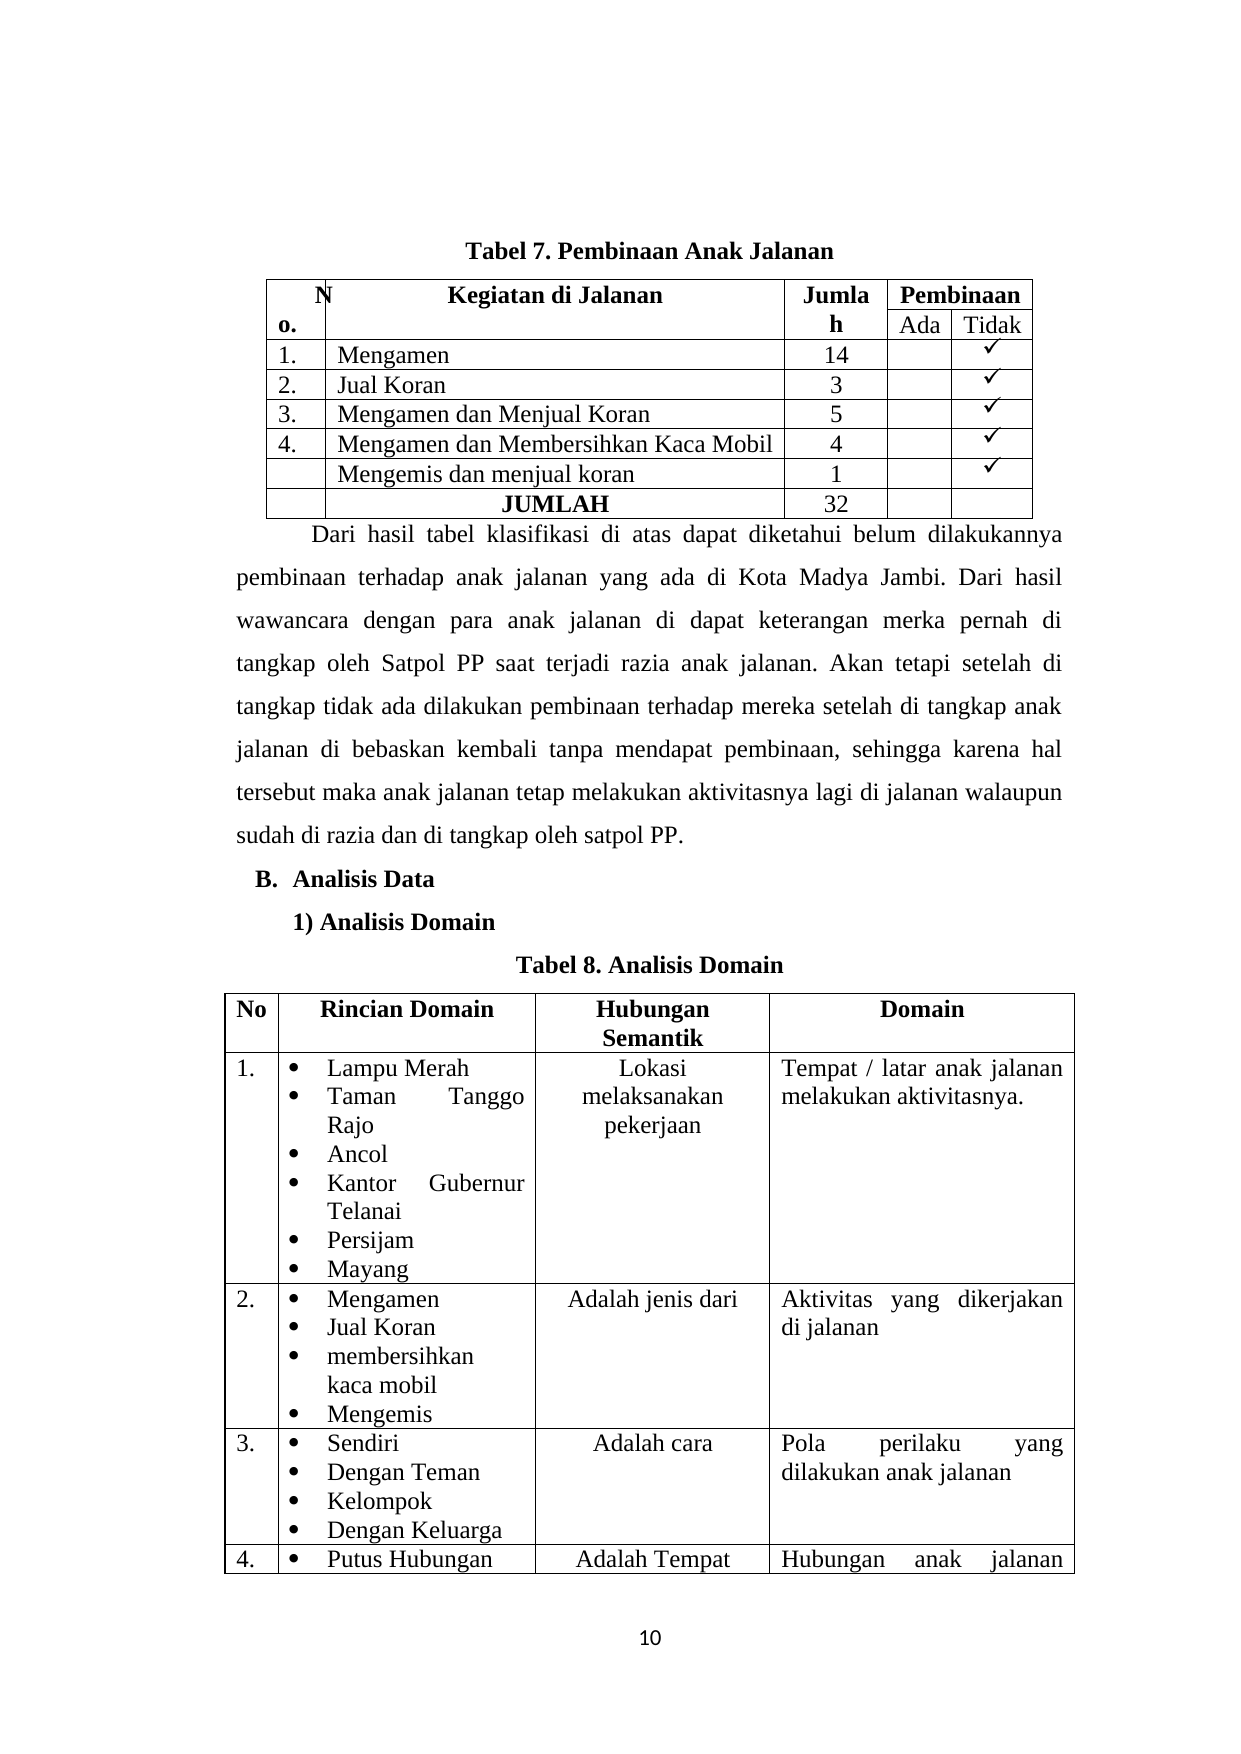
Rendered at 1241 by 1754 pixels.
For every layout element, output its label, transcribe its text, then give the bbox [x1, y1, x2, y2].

table_cell 4. [267, 429, 325, 458]
table_header Pembinaan [888, 280, 1032, 309]
table_cell 1 [785, 459, 887, 488]
table_cell [888, 459, 951, 488]
table_cell Adalah jenis dari [536, 1284, 769, 1427]
table_cell Sendiri Dengan Teman Kelompok Dengan Keluarga [279, 1429, 535, 1543]
table_cell Tidak [952, 310, 1032, 339]
table_cell [888, 400, 951, 428]
table_cell 1. [267, 340, 325, 369]
table_cell 2. [226, 1284, 278, 1427]
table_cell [279, 1545, 535, 1573]
table_cell 3. [226, 1429, 278, 1543]
table_cell [888, 489, 951, 518]
table_cell [888, 429, 951, 458]
table_cell [888, 370, 951, 398]
table_cell 3. [267, 400, 325, 428]
table_header Domain [770, 994, 1074, 1052]
table_header No [226, 994, 278, 1052]
table_cell [267, 459, 325, 488]
table_header Kegiatan di Jalanan [326, 280, 784, 339]
table_cell 3 [785, 370, 887, 398]
table_cell Mengamen Jual Koran membersihkan kaca mobil Mengemis [279, 1284, 535, 1427]
table_cell [952, 489, 1032, 518]
table_cell Lampu Merah Taman Tanggo Rajo Ancol Kantor Gubernur Telanai Persijam Mayang [279, 1053, 535, 1283]
table_cell [952, 370, 1032, 398]
table_cell [952, 459, 1032, 488]
table_cell Ada [888, 310, 951, 339]
table_header No. [267, 280, 325, 339]
text Dari hasil tabel klasifikasi di atas dapat diketahui belum dilakukannya pembinaan terhadap anak jalanan yang ada di Kota Madya Jambi. Dari hasil wawancara dengan para anak jalanan di dapat keterangan merka pernah di tangkap oleh Satpol PP saat terjadi razia anak jalanan. Akan tetapi setelah di tangkap tidak ada dilakukan pembinaan terhadap mereka setelah di tangkap anak jalanan di bebaskan kembali tanpa mendapat pembinaan, sehingga karena hal tersebut maka anak jalanan tetap melakukan aktivitasnya lagi di jalanan walaupun sudah di razia dan di tangkap oleh satpol PP. [236, 519, 1063, 849]
table_cell 4 [785, 429, 887, 458]
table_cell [770, 1545, 1074, 1573]
table_cell Lokasi melaksanakan pekerjaan [536, 1053, 769, 1283]
table_cell [952, 429, 1032, 458]
table_cell [888, 340, 951, 369]
table_cell Pola perilaku yang dilakukan anak jalanan [770, 1429, 1074, 1543]
table_cell Mengamen [326, 340, 784, 369]
table_cell 1. [226, 1053, 278, 1283]
table_cell [952, 400, 1032, 428]
table_header Rincian Domain [279, 994, 535, 1052]
table_cell Adalah cara [536, 1429, 769, 1543]
table_cell 5 [785, 400, 887, 428]
table_cell Jual Koran [326, 370, 784, 398]
table_cell Tempat / latar anak jalanan melakukan aktivitasnya. [770, 1053, 1074, 1283]
table_cell Mengamen dan Menjual Koran [326, 400, 784, 428]
table_cell 2. [267, 370, 325, 398]
table_cell 14 [785, 340, 887, 369]
text Tabel 7. Pembinaan Anak Jalanan [236, 236, 1063, 265]
table_cell Mengamen dan Membersihkan Kaca Mobil [326, 429, 784, 458]
table_cell Aktivitas yang dikerjakan di jalanan [770, 1284, 1074, 1427]
table_cell JUMLAH [326, 489, 784, 518]
table_cell Mengemis dan menjual koran [326, 459, 784, 488]
table_cell 4. [226, 1545, 278, 1573]
table_header Jumlah [785, 280, 887, 339]
table_cell [267, 489, 325, 518]
table_cell Adalah Tempat [536, 1545, 769, 1573]
table_cell [952, 340, 1032, 369]
list Analisis Data [255, 864, 1063, 892]
text 1) Analisis Domain [236, 907, 1063, 936]
table_cell 32 [785, 489, 887, 518]
table_header Hubungan Semantik [536, 994, 769, 1052]
text Tabel 8. Analisis Domain [236, 950, 1063, 979]
